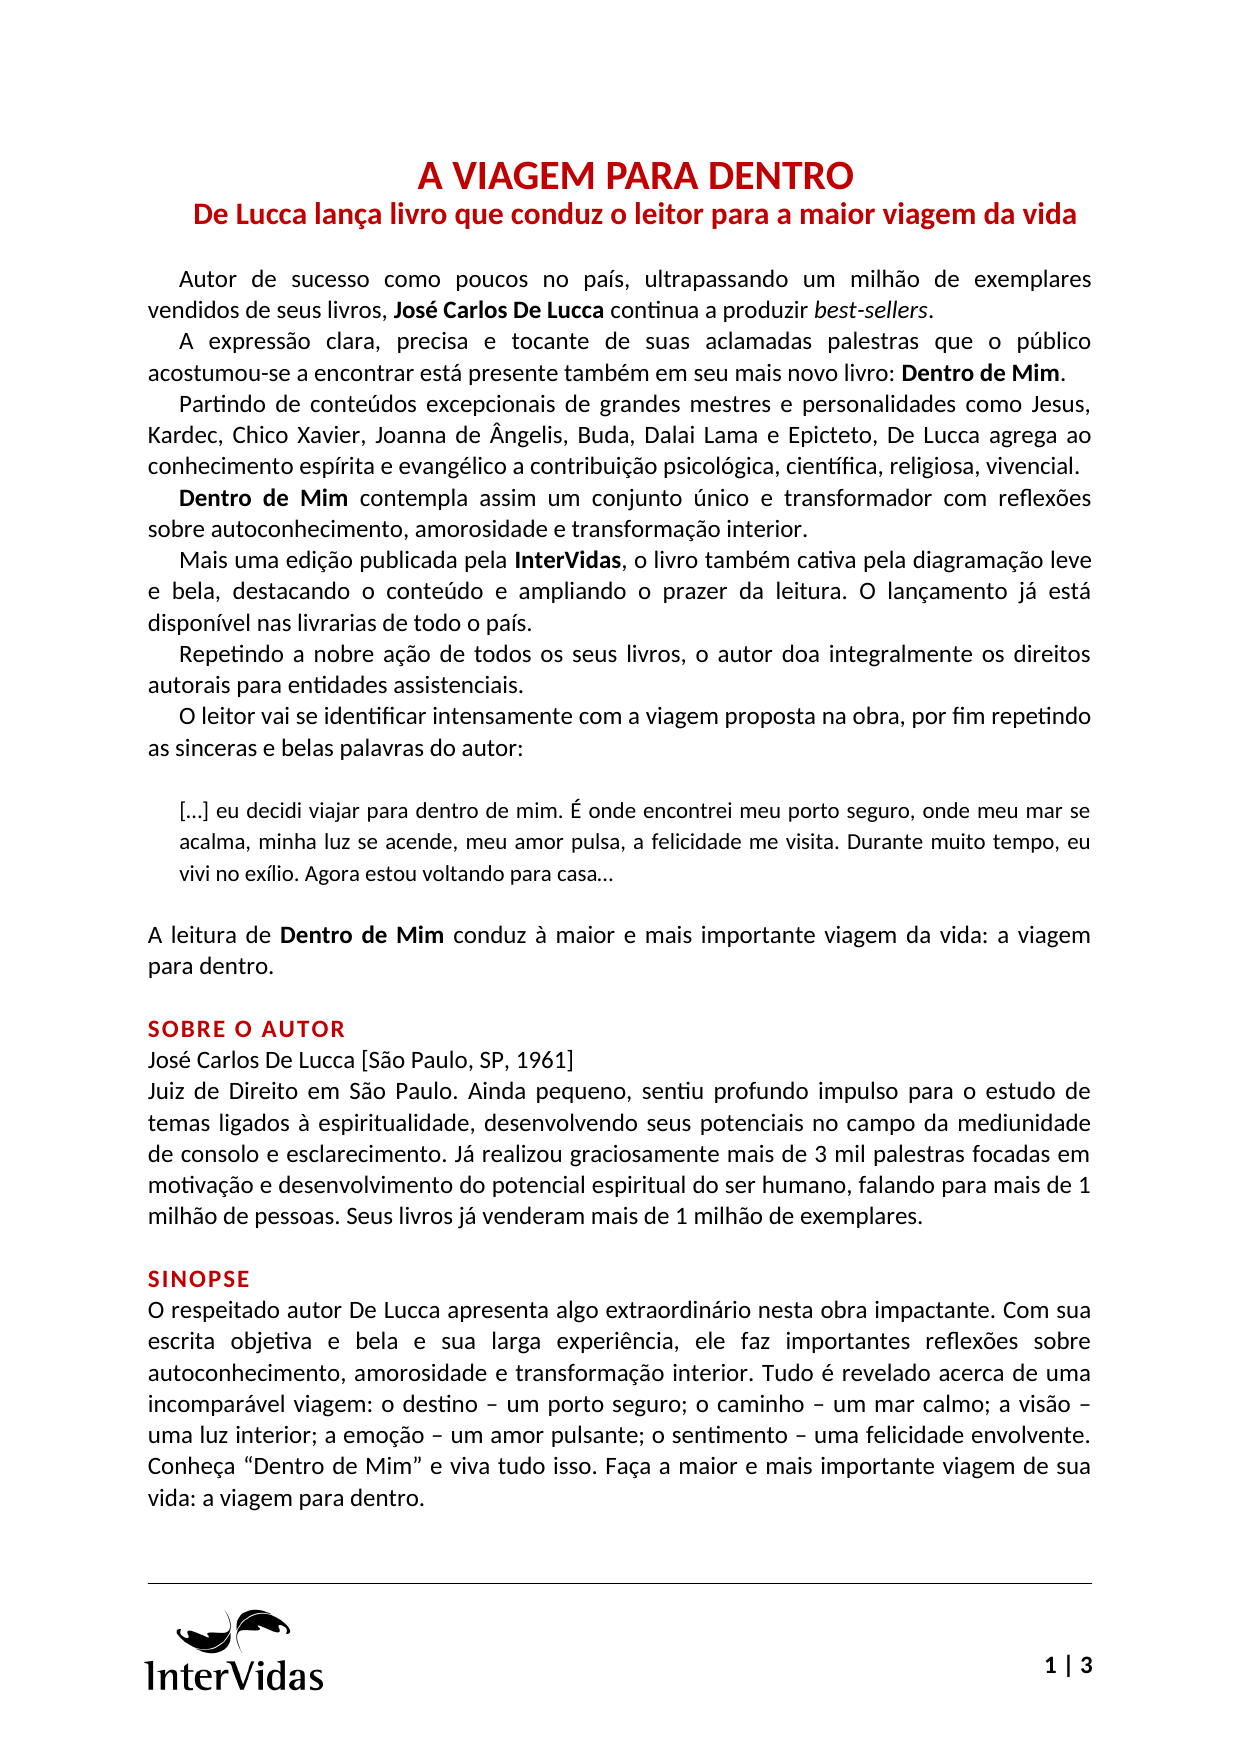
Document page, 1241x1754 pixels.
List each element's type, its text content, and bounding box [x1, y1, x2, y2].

text A leitura de Dentro de Mim conduz à maior e mais importante viagem da vida: a viagem para dentro. [148, 918, 1092, 981]
text Mais uma edição publicada pela InterVidas, o livro também cativa pela diagramação leve e bela, destacando o conteúdo e ampliando o prazer da leitura. O lançamento já está disponível nas livrarias de todo o país. [148, 543, 1092, 637]
text […] eu decidi viajar para dentro de mim. É onde encontrei meu porto seguro, onde meu mar se acalma, minha luz se acende, meu amor pulsa, a felicidade me visita. Durante muito tempo, eu vivi no exílio. Agora estou voltando para casa… [179, 793, 1092, 887]
text O respeitado autor De Lucca apresenta algo extraordinário nesta obra impactante. Com sua escrita objetiva e bela e sua larga experiência, ele faz importantes reflexões sobre autoconhecimento, amorosidade e transformação interior. Tudo é revelado acerca de uma incomparável viagem: o destino – um porto seguro; o caminho – um mar calmo; a visão – uma luz interior; a emoção – um amor pulsante; o sentimento – uma felicidade envolvente. Conheça “Dentro de Mim” e viva tudo isso. Faça a maior e mais importante viagem de sua vida: a viagem para dentro. [148, 1293, 1092, 1512]
text SINOPSE [148, 1262, 1092, 1293]
text SOBRE O AUTOR [148, 1012, 1092, 1043]
text Repetindo a nobre ação de todos os seus livros, o autor doa integralmente os direitos autorais para entidades assistenciais. [148, 637, 1092, 700]
subtitle De Lucca lança livro que conduz o leitor para a maior viagem da vida [148, 200, 1092, 231]
text José Carlos De Lucca [São Paulo, SP, 1961] [148, 1043, 1092, 1075]
text Juiz de Direito em São Paulo. Ainda pequeno, sentiu profundo impulso para o estudo de temas ligados à espiritualidade, desenvolvendo seus potenciais no campo da mediunidade de consolo e esclarecimento. Já realizou graciosamente mais de 3 mil palestras focadas em motivação e desenvolvimento do potencial espiritual do ser humano, falando para mais de 1 milhão de pessoas. Seus livros já venderam mais de 1 milhão de exemplares. [148, 1075, 1092, 1231]
picture [113, 1530, 353, 1754]
text Autor de sucesso como poucos no país, ultrapassando um milhão de exemplares vendidos de seus livros, José Carlos De Lucca continua a produzir best-sellers. [148, 262, 1092, 325]
text Partindo de conteúdos excepcionais de grandes mestres e personalidades como Jesus, Kardec, Chico Xavier, Joanna de Ângelis, Buda, Dalai Lama e Epicteto, De Lucca agrega ao conhecimento espírita e evangélico a contribuição psicológica, científica, religiosa, vivencial. [148, 387, 1092, 481]
text O leitor vai se identificar intensamente com a viagem proposta na obra, por fim repetindo as sinceras e belas palavras do autor: [148, 700, 1092, 762]
text A expressão clara, precisa e tocante de suas aclamadas palestras que o público acostumou-se a encontrar está presente também em seu mais novo livro: Dentro de Mim. [148, 325, 1092, 387]
text Dentro de Mim contempla assim um conjunto único e transformador com reflexões sobre autoconhecimento, amorosidade e transformação interior. [148, 481, 1092, 543]
title A Viagem para Dentro [148, 148, 1092, 200]
